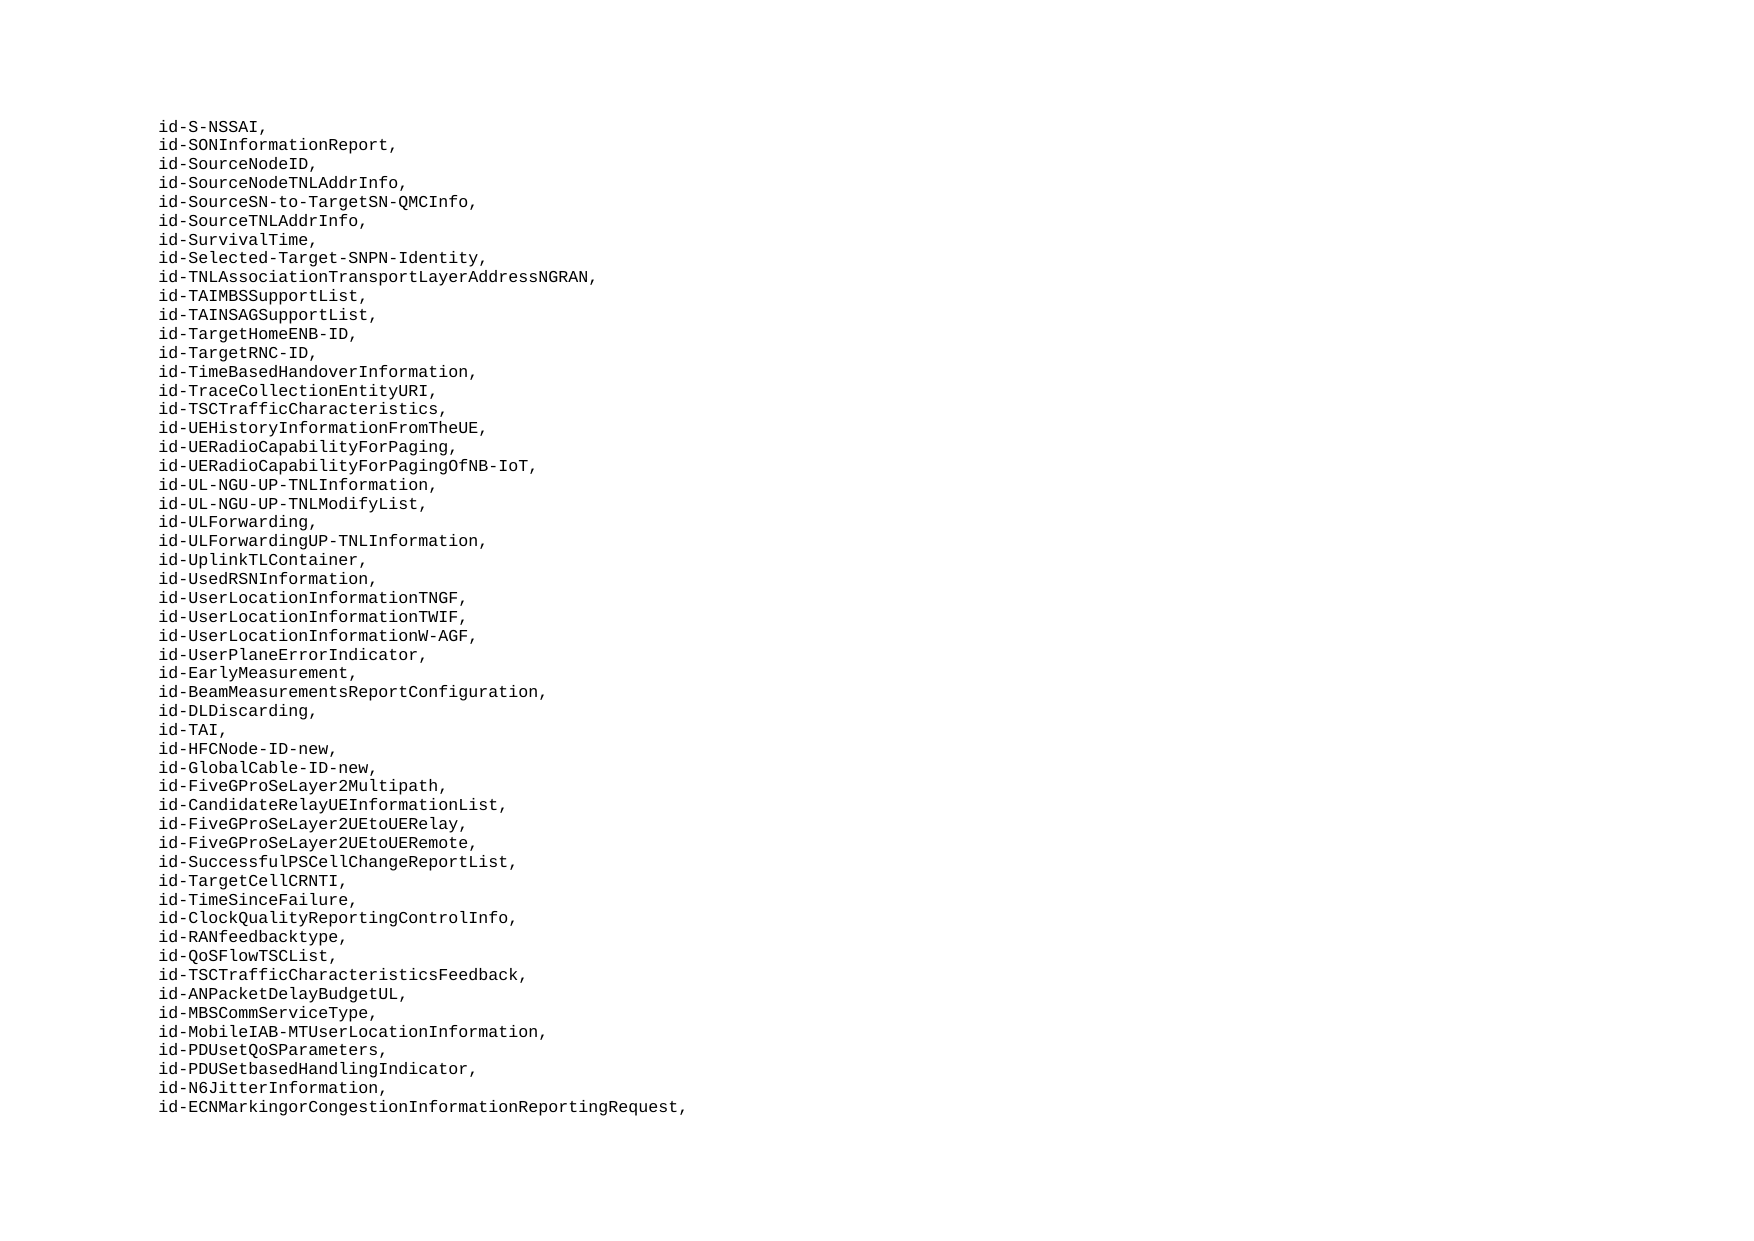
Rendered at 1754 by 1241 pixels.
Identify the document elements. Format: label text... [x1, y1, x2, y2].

text id-PDUSetbasedHandlingIndicator, [118, 1061, 1606, 1080]
text id-UL-NGU-UP-TNLModifyList, [118, 495, 1606, 514]
text id-TargetRNC-ID, [118, 344, 1606, 363]
text id-FiveGProSeLayer2Multipath, [118, 778, 1606, 797]
text id-UsedRSNInformation, [118, 571, 1606, 589]
text id-TSCTrafficCharacteristicsFeedback, [118, 967, 1606, 985]
text id-TraceCollectionEntityURI, [118, 382, 1606, 401]
text id-UserLocationInformationTWIF, [118, 608, 1606, 627]
text id-ULForwardingUP-TNLInformation, [118, 533, 1606, 552]
text id-TAIMBSSupportList, [118, 288, 1606, 307]
text id-SurvivalTime, [118, 231, 1606, 250]
text id-SourceNodeID, [118, 156, 1606, 175]
text id-MobileIAB-MTUserLocationInformation, [118, 1023, 1606, 1042]
text id-Selected-Target-SNPN-Identity, [118, 250, 1606, 269]
text id-SourceSN-to-TargetSN-QMCInfo, [118, 193, 1606, 212]
text id-MBSCommServiceType, [118, 1004, 1606, 1023]
text id-UEHistoryInformationFromTheUE, [118, 420, 1606, 439]
text id-N6JitterInformation, [118, 1080, 1606, 1098]
text id-QoSFlowTSCList, [118, 948, 1606, 967]
text id-GlobalCable-ID-new, [118, 759, 1606, 778]
text id-TargetCellCRNTI, [118, 872, 1606, 891]
text id-SONInformationReport, [118, 137, 1606, 156]
text id-BeamMeasurementsReportConfiguration, [118, 684, 1606, 703]
text id-TAINSAGSupportList, [118, 307, 1606, 326]
text id-UserPlaneErrorIndicator, [118, 646, 1606, 665]
text id-UserLocationInformationW-AGF, [118, 627, 1606, 646]
text id-CandidateRelayUEInformationList, [118, 797, 1606, 816]
text id-UserLocationInformationTNGF, [118, 589, 1606, 608]
text id-SourceTNLAddrInfo, [118, 212, 1606, 231]
text id-UERadioCapabilityForPaging, [118, 439, 1606, 457]
text id-TSCTrafficCharacteristics, [118, 401, 1606, 420]
text id-HFCNode-ID-new, [118, 740, 1606, 759]
text id-TAI, [118, 721, 1606, 740]
text id-ECNMarkingorCongestionInformationReportingRequest, [118, 1098, 1606, 1117]
text id-ULForwarding, [118, 514, 1606, 533]
text id-SourceNodeTNLAddrInfo, [118, 175, 1606, 193]
text id-FiveGProSeLayer2UEtoUERemote, [118, 834, 1606, 853]
text id-EarlyMeasurement, [118, 665, 1606, 684]
text id-ANPacketDelayBudgetUL, [118, 985, 1606, 1004]
text id-TNLAssociationTransportLayerAddressNGRAN, [118, 269, 1606, 288]
text id-S-NSSAI, [118, 118, 1606, 137]
text id-PDUsetQoSParameters, [118, 1042, 1606, 1061]
text id-RANfeedbacktype, [118, 929, 1606, 948]
text id-DLDiscarding, [118, 703, 1606, 721]
text id-TimeBasedHandoverInformation, [118, 363, 1606, 382]
text id-FiveGProSeLayer2UEtoUERelay, [118, 816, 1606, 834]
text id-TimeSinceFailure, [118, 891, 1606, 910]
text id-SuccessfulPSCellChangeReportList, [118, 853, 1606, 872]
text id-UL-NGU-UP-TNLInformation, [118, 476, 1606, 495]
text id-UERadioCapabilityForPagingOfNB-IoT, [118, 457, 1606, 476]
text id-ClockQualityReportingControlInfo, [118, 910, 1606, 929]
text id-TargetHomeENB-ID, [118, 326, 1606, 344]
text id-UplinkTLContainer, [118, 552, 1606, 571]
